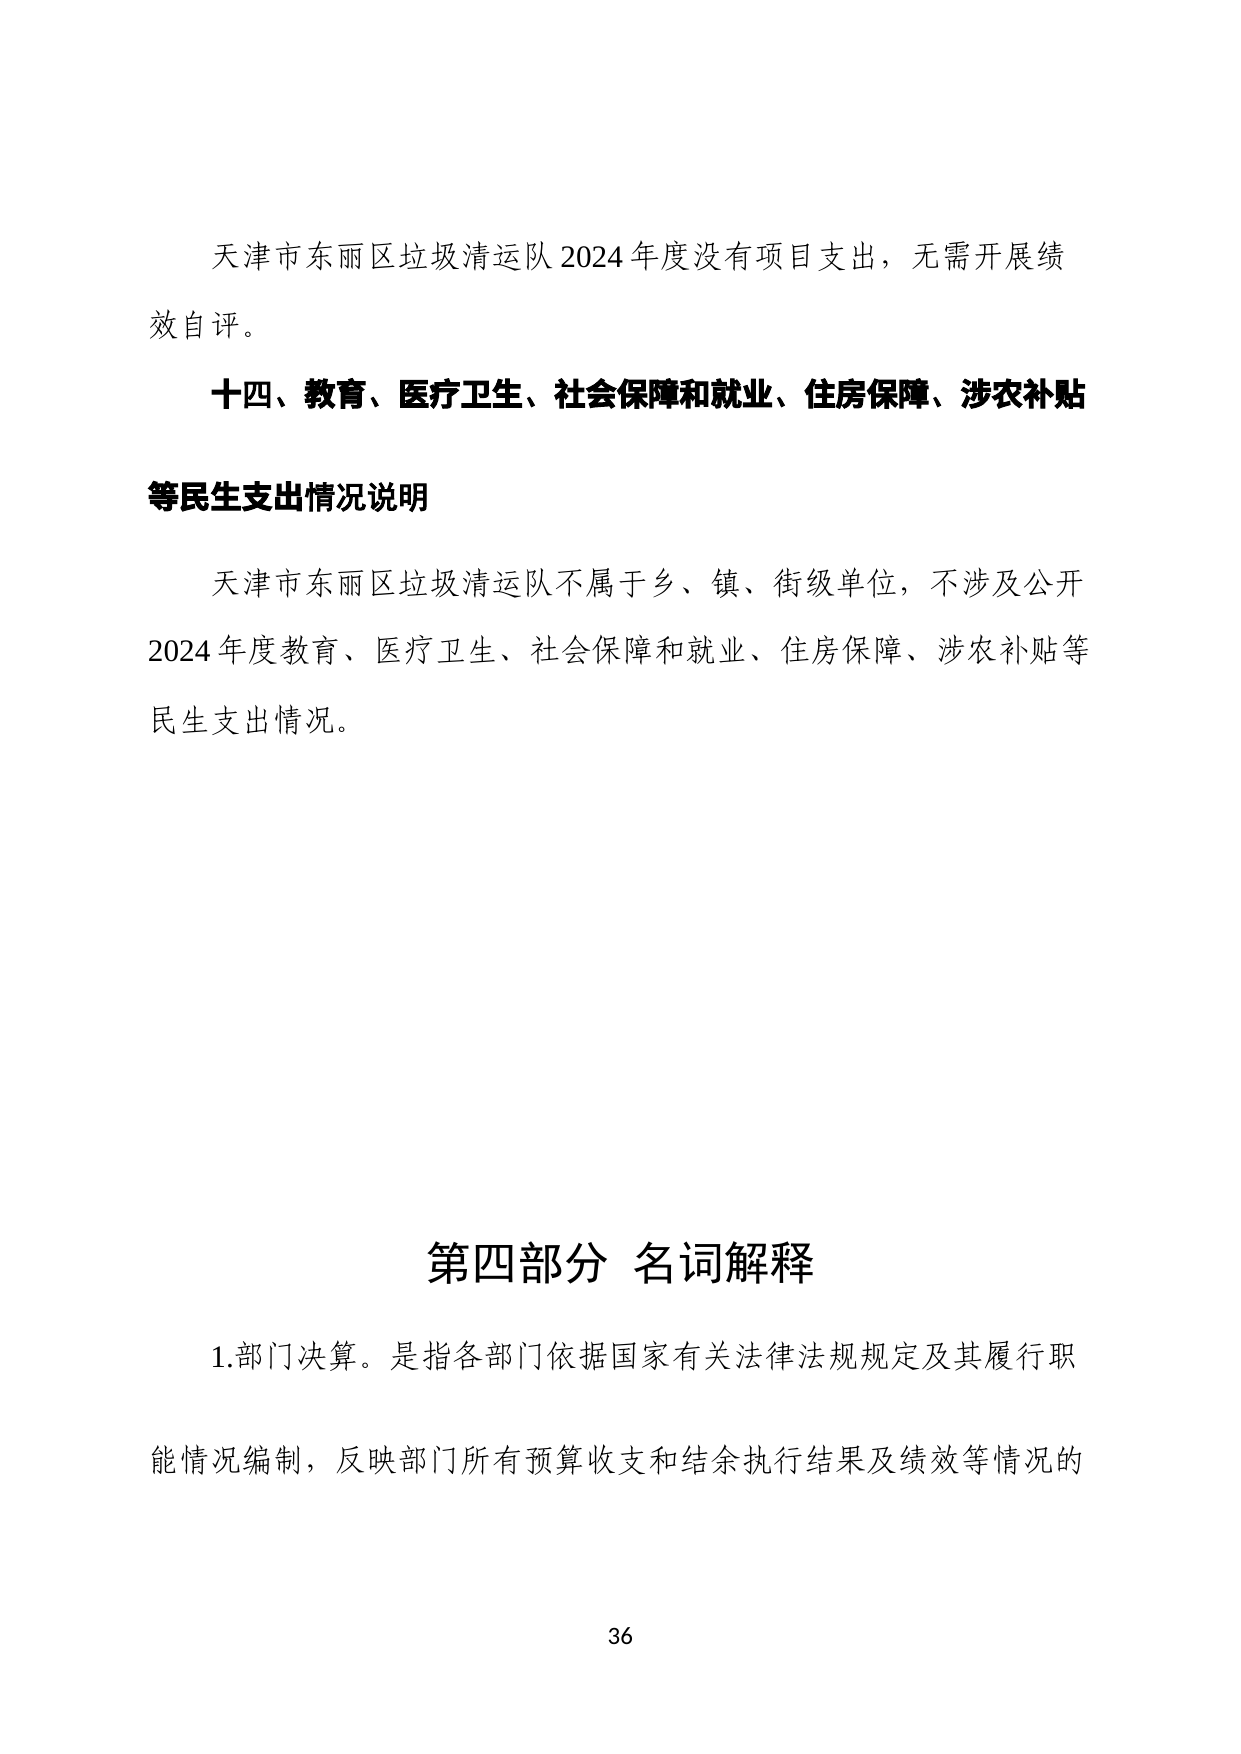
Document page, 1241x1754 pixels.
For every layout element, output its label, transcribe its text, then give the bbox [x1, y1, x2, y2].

text 天津市东丽区垃圾清运队2024年度没有项目支出，无需开展绩效自评。 [148, 221, 1093, 358]
text 天津市东丽区垃圾清运队不属于乡、镇、街级单位，不涉及公开2024年度教育、医疗卫生、社会保障和就业、住房保障、涉农补贴等民生支出情况。 [148, 547, 1093, 752]
text 十四、教育、医疗卫生、社会保障和就业、住房保障、涉农补贴等民生支出情况说明 [148, 358, 1093, 529]
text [148, 1321, 1093, 1492]
text 第四部分 名词解释 [148, 1226, 1093, 1294]
